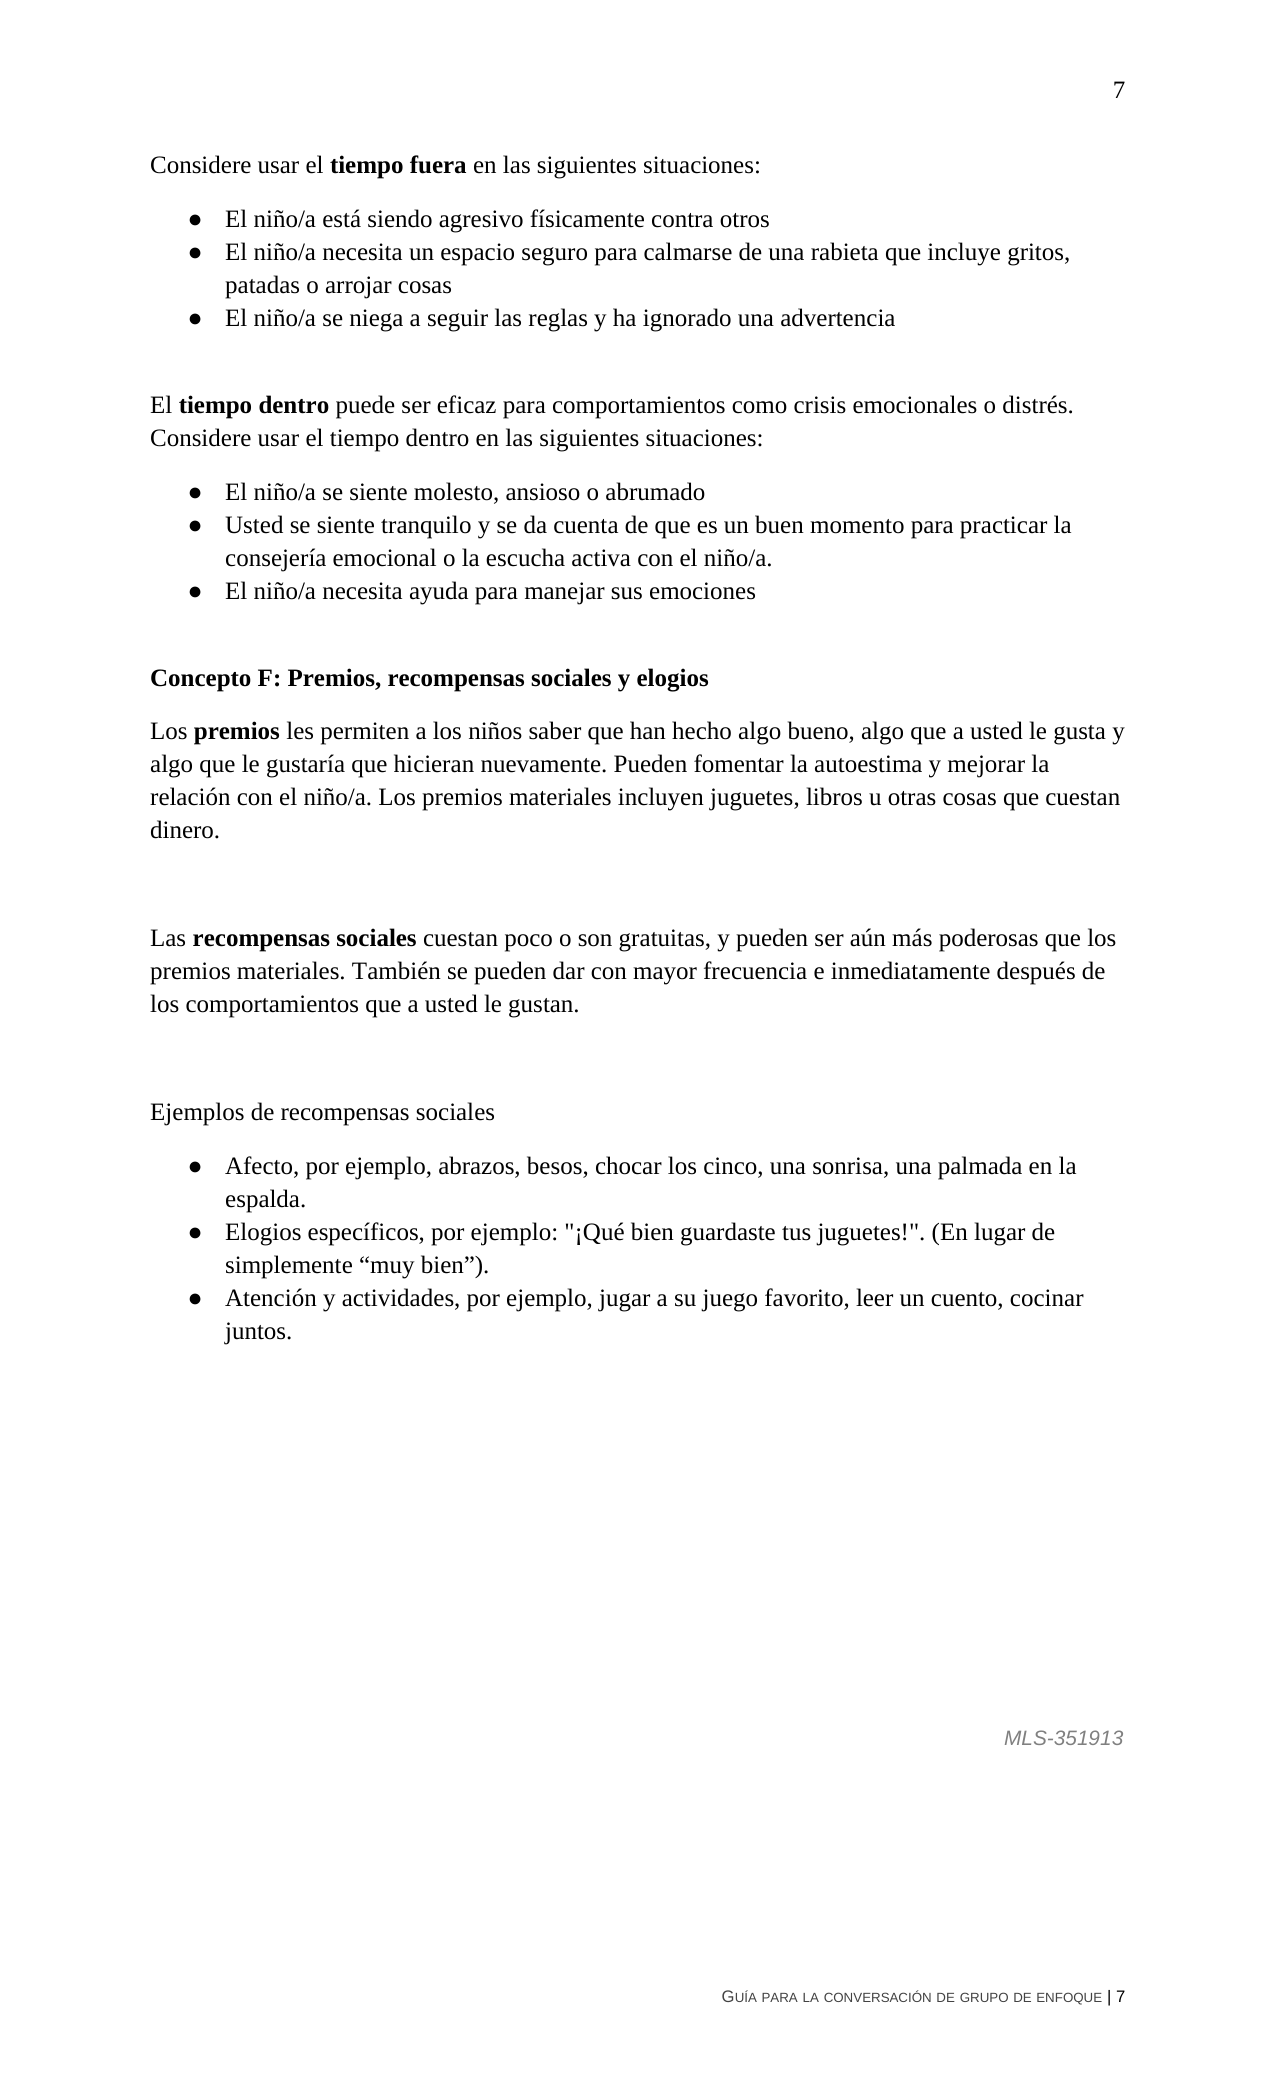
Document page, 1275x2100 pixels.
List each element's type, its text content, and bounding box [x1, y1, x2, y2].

list Atención y actividades, por ejemplo, jugar a su juego favorito, leer un cuento, cocinar juntos. [187, 1283, 1125, 1345]
text El tiempo dentro puede ser eficaz para comportamientos como crisis emocionales o distrés. Considere usar el tiempo dentro en las siguientes situaciones: [150, 390, 1125, 452]
list El niño/a se siente molesto, ansioso o abrumado [187, 477, 1125, 505]
text Las recompensas sociales cuestan poco o son gratuitas, y pueden ser aún más poderosas que los premios materiales. También se pueden dar con mayor frecuencia e inmediatamente después de los comportamientos que a usted le gustan. [150, 923, 1125, 1018]
text Ejemplos de recompensas sociales [150, 1097, 1125, 1126]
text Los premios les permiten a los niños saber que han hecho algo bueno, algo que a usted le gusta y algo que le gustaría que hicieran nuevamente. Pueden fomentar la autoestima y mejorar la relación con el niño/a. Los premios materiales incluyen juguetes, libros u otras cosas que cuestan dinero. [150, 716, 1125, 844]
list Afecto, por ejemplo, abrazos, besos, chocar los cinco, una sonrisa, una palmada en la espalda. [187, 1151, 1125, 1213]
list Usted se siente tranquilo y se da cuenta de que es un buen momento para practicar la consejería emocional o la escucha activa con el niño/a. [187, 510, 1125, 571]
list El niño/a se niega a seguir las reglas y ha ignorado una advertencia [187, 303, 1125, 332]
list El niño/a necesita ayuda para manejar sus emociones [187, 576, 1125, 604]
text Concepto F: Premios, recompensas sociales y elogios [150, 663, 1125, 691]
list El niño/a está siendo agresivo físicamente contra otros [187, 204, 1125, 233]
list Elogios específicos, por ejemplo: "¡Qué bien guardaste tus juguetes!". (En lugar de simplemente “muy bien”). [187, 1217, 1125, 1279]
list El niño/a necesita un espacio seguro para calmarse de una rabieta que incluye gritos, patadas o arrojar cosas [187, 237, 1125, 299]
text MLS-351913 [150, 1726, 1125, 1750]
text Considere usar el tiempo fuera en las siguientes situaciones: [150, 150, 1125, 179]
